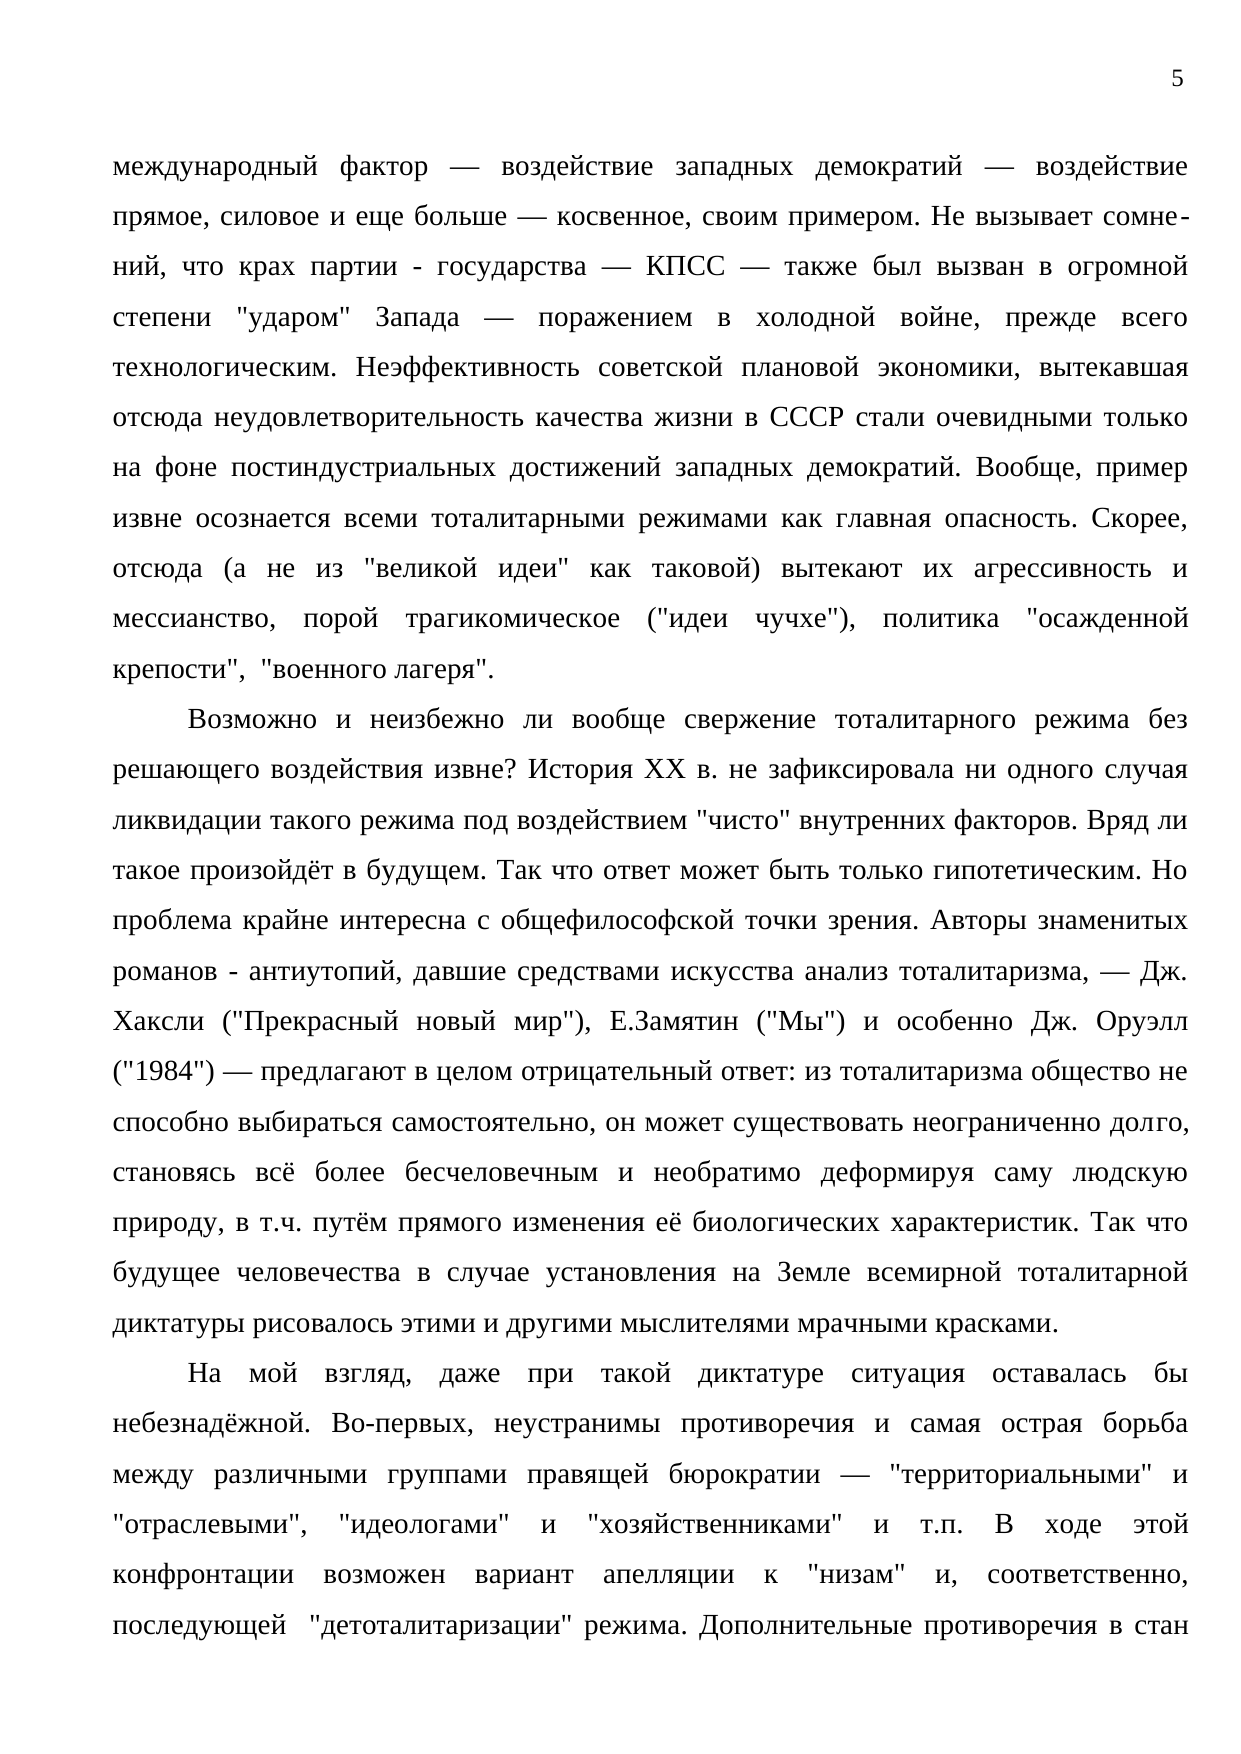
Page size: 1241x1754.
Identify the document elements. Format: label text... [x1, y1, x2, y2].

text Возможно и неизбежно ли вообще свержение тоталитарного режима без решающего воздействия извне? История XX в. не зафиксировала ни одного случая ликвидации такого режима под воздействием "чисто" внутренних факторов. Вряд ли такое произойдёт в будущем. Так что ответ может быть только гипотетическим. Но проблема крайне интересна с общефилософской точки зрения. Авторы знаменитых романов - антиутопий, давшие средствами искусства анализ тоталитаризма, — Дж. Хаксли ("Прекрасный новый мир"), Е.Замятин ("Мы") и особенно Дж. Оруэлл ("1984") — предлагают в целом отрицательный ответ: из тоталитаризма общество не способно выбираться самостоятельно, он может существовать неограниченно долго, становясь всё более бесчеловечным и необратимо деформируя саму людскую природу, в т.ч. путём прямого изменения её биологических характеристик. Так что будущее человечества в случае установления на Земле всемирной тоталитарной диктатуры рисовалось этими и другими мыслителями мрачными красками. [112, 701, 1190, 1338]
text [112, 148, 1190, 684]
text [112, 1355, 1190, 1640]
